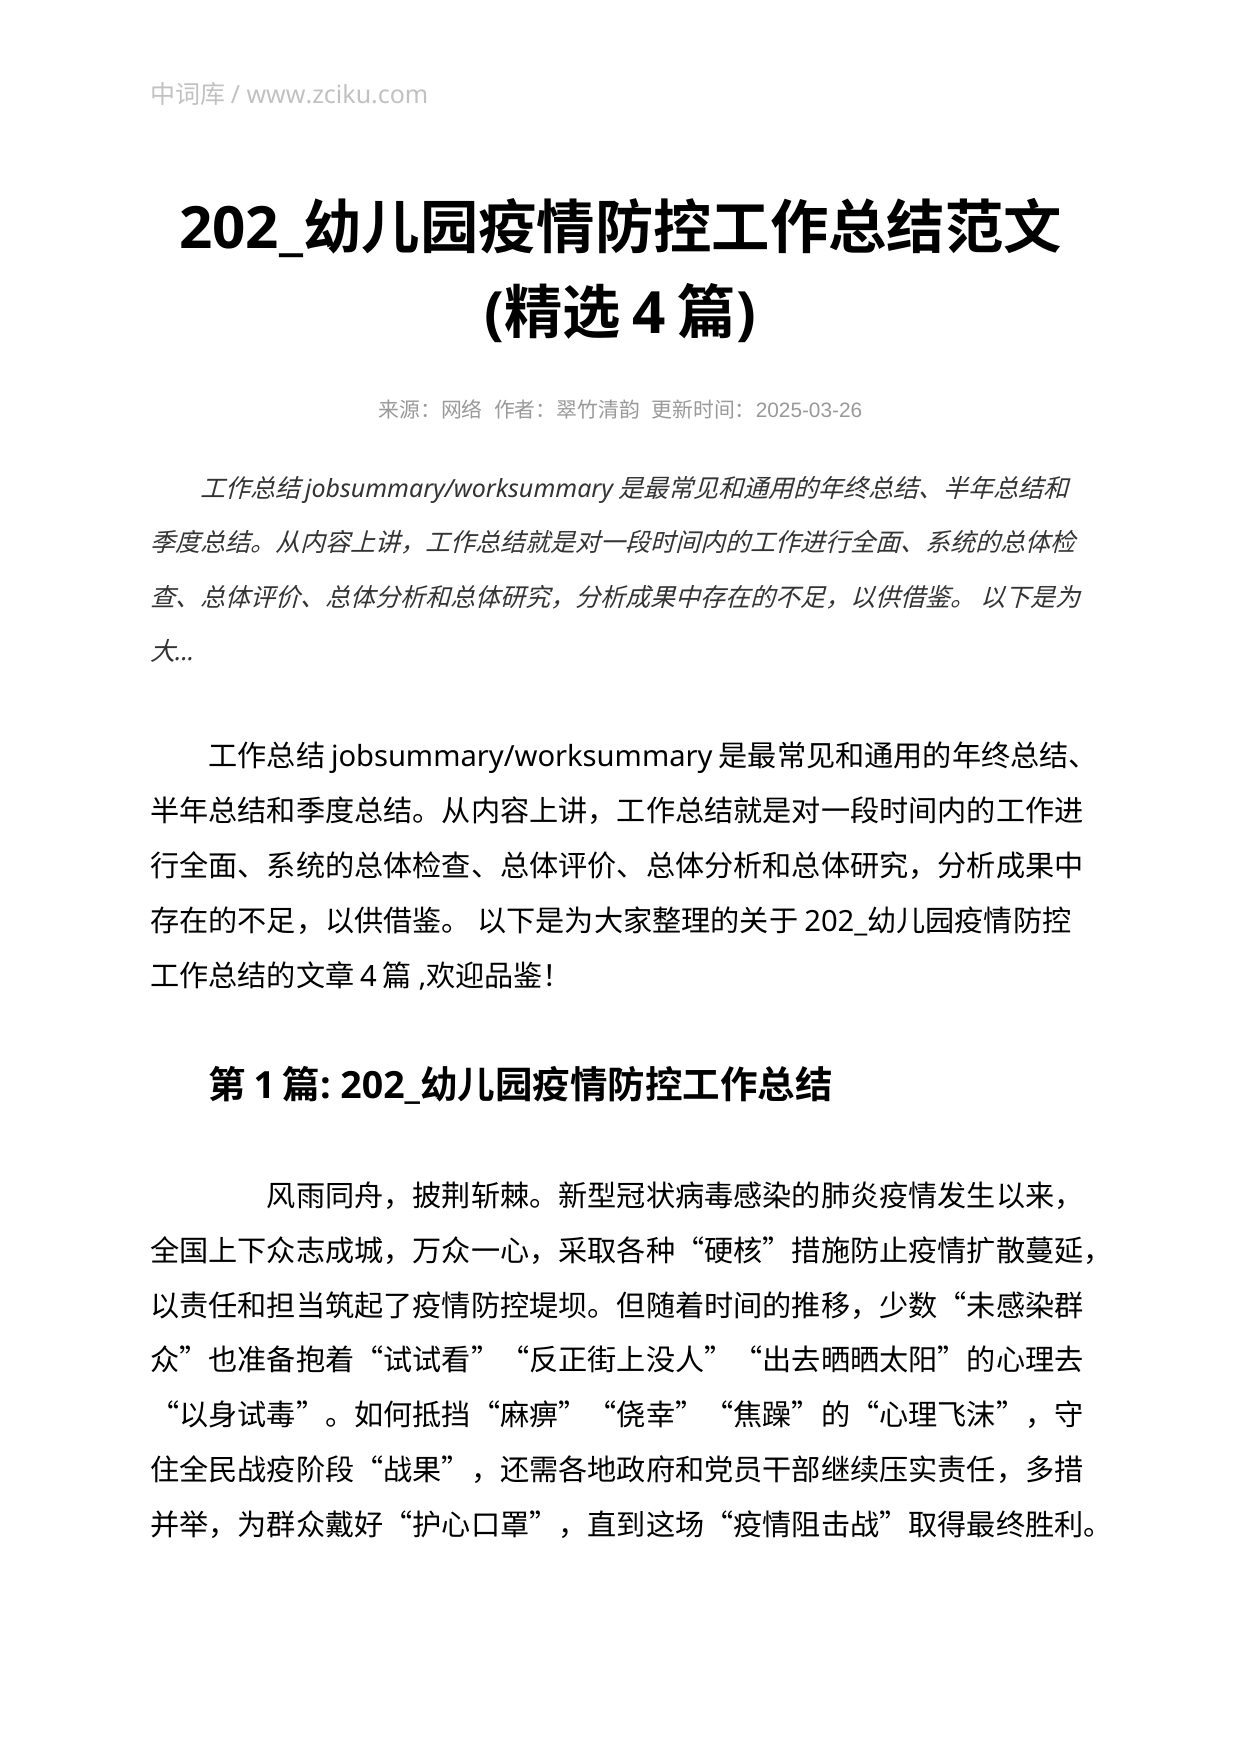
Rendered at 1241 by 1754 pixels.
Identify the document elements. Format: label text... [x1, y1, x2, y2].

subtitle 202_幼儿园疫情防控工作总结范文(精选4篇) [150, 181, 1090, 351]
text 风雨同舟，披荆斩棘。新型冠状病毒感染的肺炎疫情发生以来，全国上下众志成城，万众一心，采取各种“硬核”措施防止疫情扩散蔓延，以责任和担当筑起了疫情防控堤坝。但随着时间的推移，少数“未感染群众”也准备抱着“试试看”“反正街上没人”“出去晒晒太阳”的心理去“以身试毒”。如何抵挡“麻痹”“侥幸”“焦躁”的“心理飞沫”，守住全民战疫阶段“战果”，还需各地政府和党员干部继续压实责任，多措并举，为群众戴好“护心口罩”，直到这场“疫情阻击战”取得最终胜利。 [150, 1172, 1090, 1544]
text 工作总结jobsummary/worksummary是最常见和通用的年终总结、半年总结和季度总结。从内容上讲，工作总结就是对一段时间内的工作进行全面、系统的总体检查、总体评价、总体分析和总体研究，分析成果中存在的不足，以供借鉴。 以下是为大家整理的关于202_幼儿园疫情防控工作总结的文章4篇 ,欢迎品鉴！ [150, 733, 1090, 995]
text 第1篇: 202_幼儿园疫情防控工作总结 [150, 1055, 1090, 1109]
text 工作总结jobsummary/worksummary是最常见和通用的年终总结、半年总结和季度总结。从内容上讲，工作总结就是对一段时间内的工作进行全面、系统的总体检查、总体评价、总体分析和总体研究，分析成果中存在的不足，以供借鉴。 以下是为大... [150, 468, 1090, 668]
text 来源：网络 作者：翠竹清韵 更新时间：2025-03-26 [150, 398, 1090, 422]
